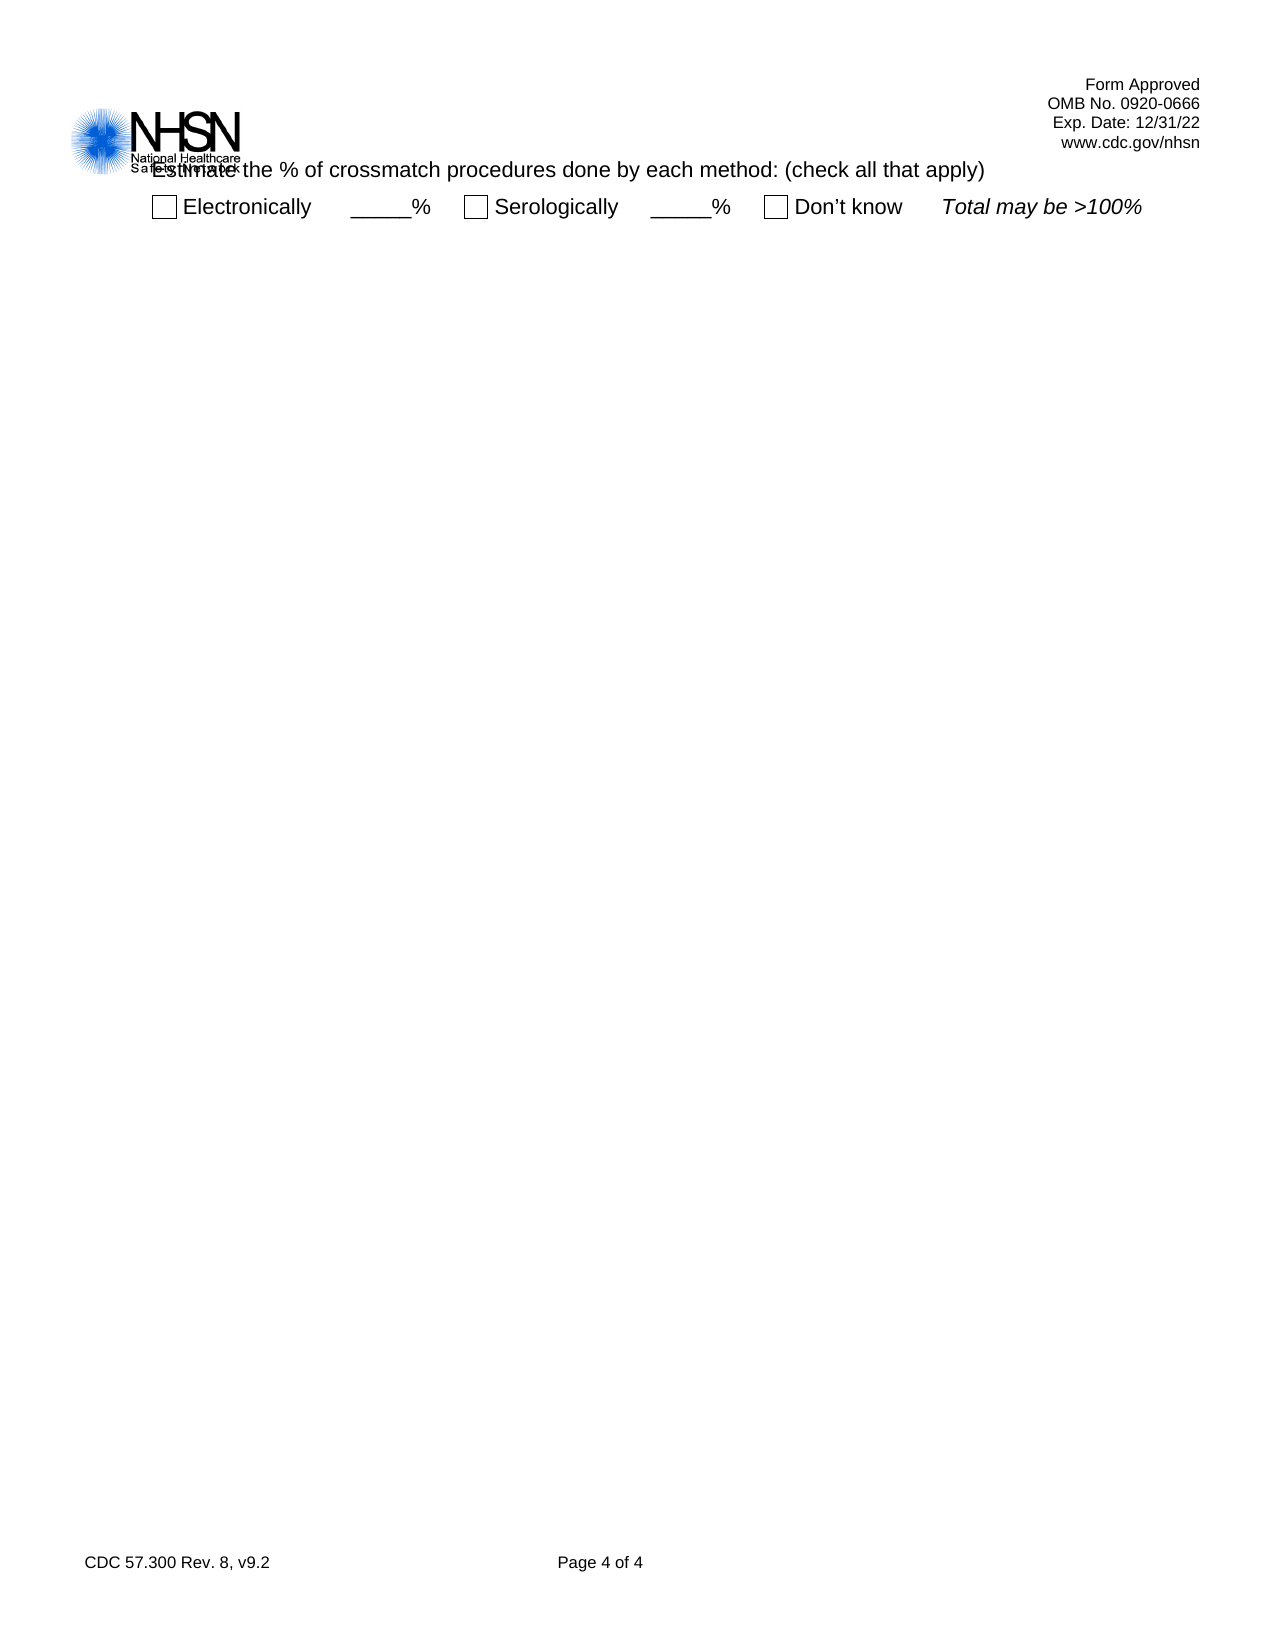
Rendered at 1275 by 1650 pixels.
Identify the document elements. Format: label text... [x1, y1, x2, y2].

table_cell Electronically [86, 182, 339, 219]
table_cell _____% [639, 182, 752, 219]
table_cell Total may be >100% [930, 182, 1211, 219]
table_cell Don’t know [752, 182, 930, 219]
table_cell Serologically [452, 182, 639, 219]
picture [71, 97, 241, 176]
table_cell Estimate the % of crossmatch procedures done by each method: (check all that apply) [86, 152, 1211, 182]
table_cell _____% [339, 182, 452, 219]
